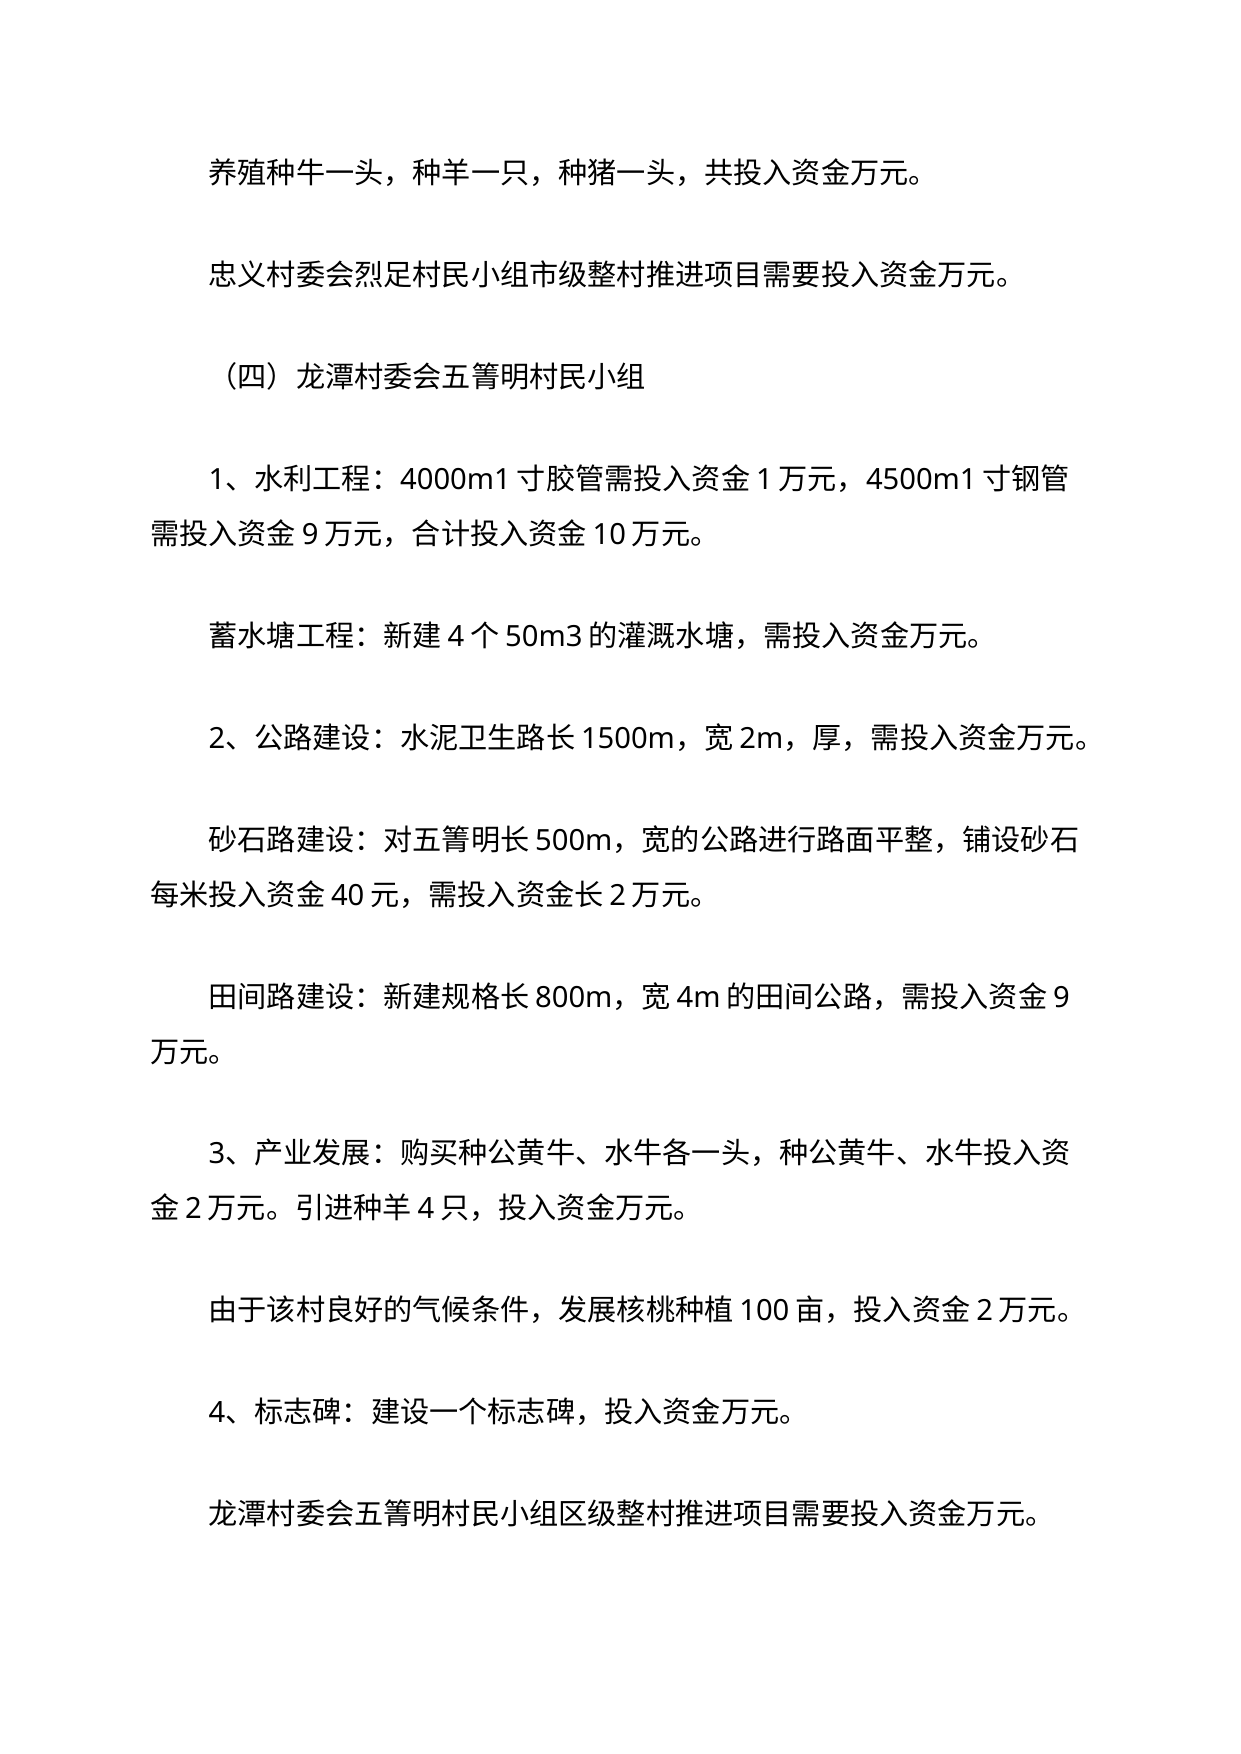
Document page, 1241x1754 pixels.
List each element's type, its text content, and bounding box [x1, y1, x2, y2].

text 1、水利工程：4000m1寸胶管需投入资金1万元，4500m1寸钢管需投入资金9万元，合计投入资金10万元。 [150, 455, 1090, 553]
text 由于该村良好的气候条件，发展核桃种植100亩，投入资金2万元。 [150, 1287, 1090, 1329]
text （四）龙潭村委会五箐明村民小组 [150, 353, 1090, 396]
text 4、标志碑：建设一个标志碑，投入资金万元。 [150, 1389, 1090, 1431]
text 养殖种牛一头，种羊一只，种猪一头，共投入资金万元。 [150, 150, 1090, 192]
text 田间路建设：新建规格长800m，宽4m的田间公路，需投入资金9万元。 [150, 973, 1090, 1071]
text 蓄水塘工程：新建4个50m3的灌溉水塘，需投入资金万元。 [150, 612, 1090, 655]
text 砂石路建设：对五箐明长500m，宽的公路进行路面平整，铺设砂石每米投入资金40元，需投入资金长2万元。 [150, 816, 1090, 914]
text 龙潭村委会五箐明村民小组区级整村推进项目需要投入资金万元。 [150, 1491, 1090, 1533]
text 2、公路建设：水泥卫生路长1500m，宽2m，厚，需投入资金万元。 [150, 714, 1090, 757]
text 3、产业发展：购买种公黄牛、水牛各一头，种公黄牛、水牛投入资金2万元。引进种羊4只，投入资金万元。 [150, 1130, 1090, 1227]
text 忠义村委会烈足村民小组市级整村推进项目需要投入资金万元。 [150, 252, 1090, 294]
